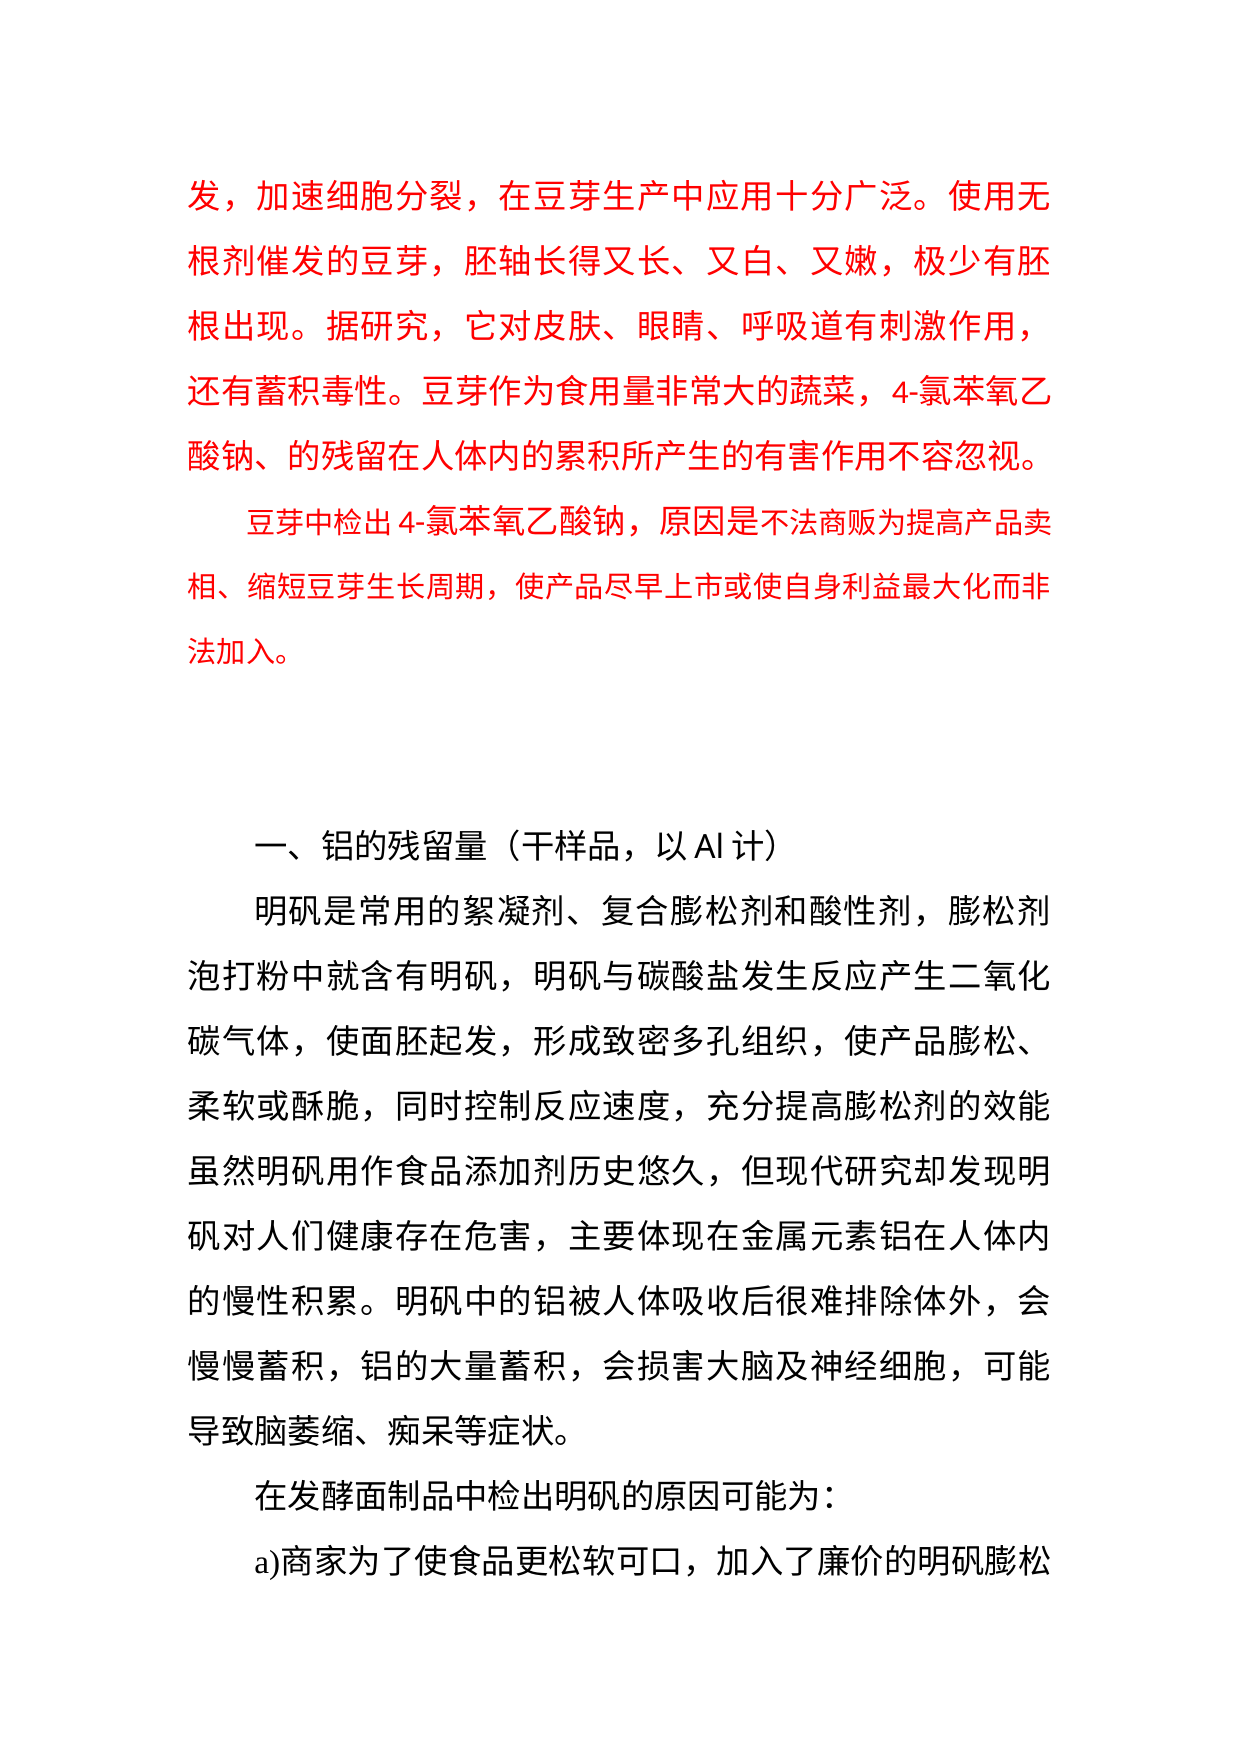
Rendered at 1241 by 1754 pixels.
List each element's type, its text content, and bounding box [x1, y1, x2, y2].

list 铝的残留量（干样品，以Al计） [187, 812, 1053, 877]
text 明矾是常用的絮凝剂、复合膨松剂和酸性剂，膨松剂泡打粉中就含有明矾，明矾与碳酸盐发生反应产生二氧化碳气体，使面胚起发，形成致密多孔组织，使产品膨松、柔软或酥脆，同时控制反应速度，充分提高膨松剂的效能。虽然明矾用作食品添加剂历史悠久，但现代研究却发现明矾对人们健康存在危害，主要体现在金属元素铝在人体内的慢性积累。明矾中的铝被人体吸收后很难排除体外，会慢慢蓄积，铝的大量蓄积，会损害大脑及神经细胞，可能导致脑萎缩、痴呆等症状。 [187, 877, 1053, 1462]
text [187, 1527, 1053, 1592]
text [187, 162, 1053, 487]
text 在发酵面制品中检出明矾的原因可能为： [187, 1462, 1053, 1527]
text 豆芽中检出4-氯苯氧乙酸钠，原因是不法商贩为提高产品卖相、缩短豆芽生长周期，使产品尽早上市或使自身利益最大化而非法加入。 [187, 487, 1053, 682]
